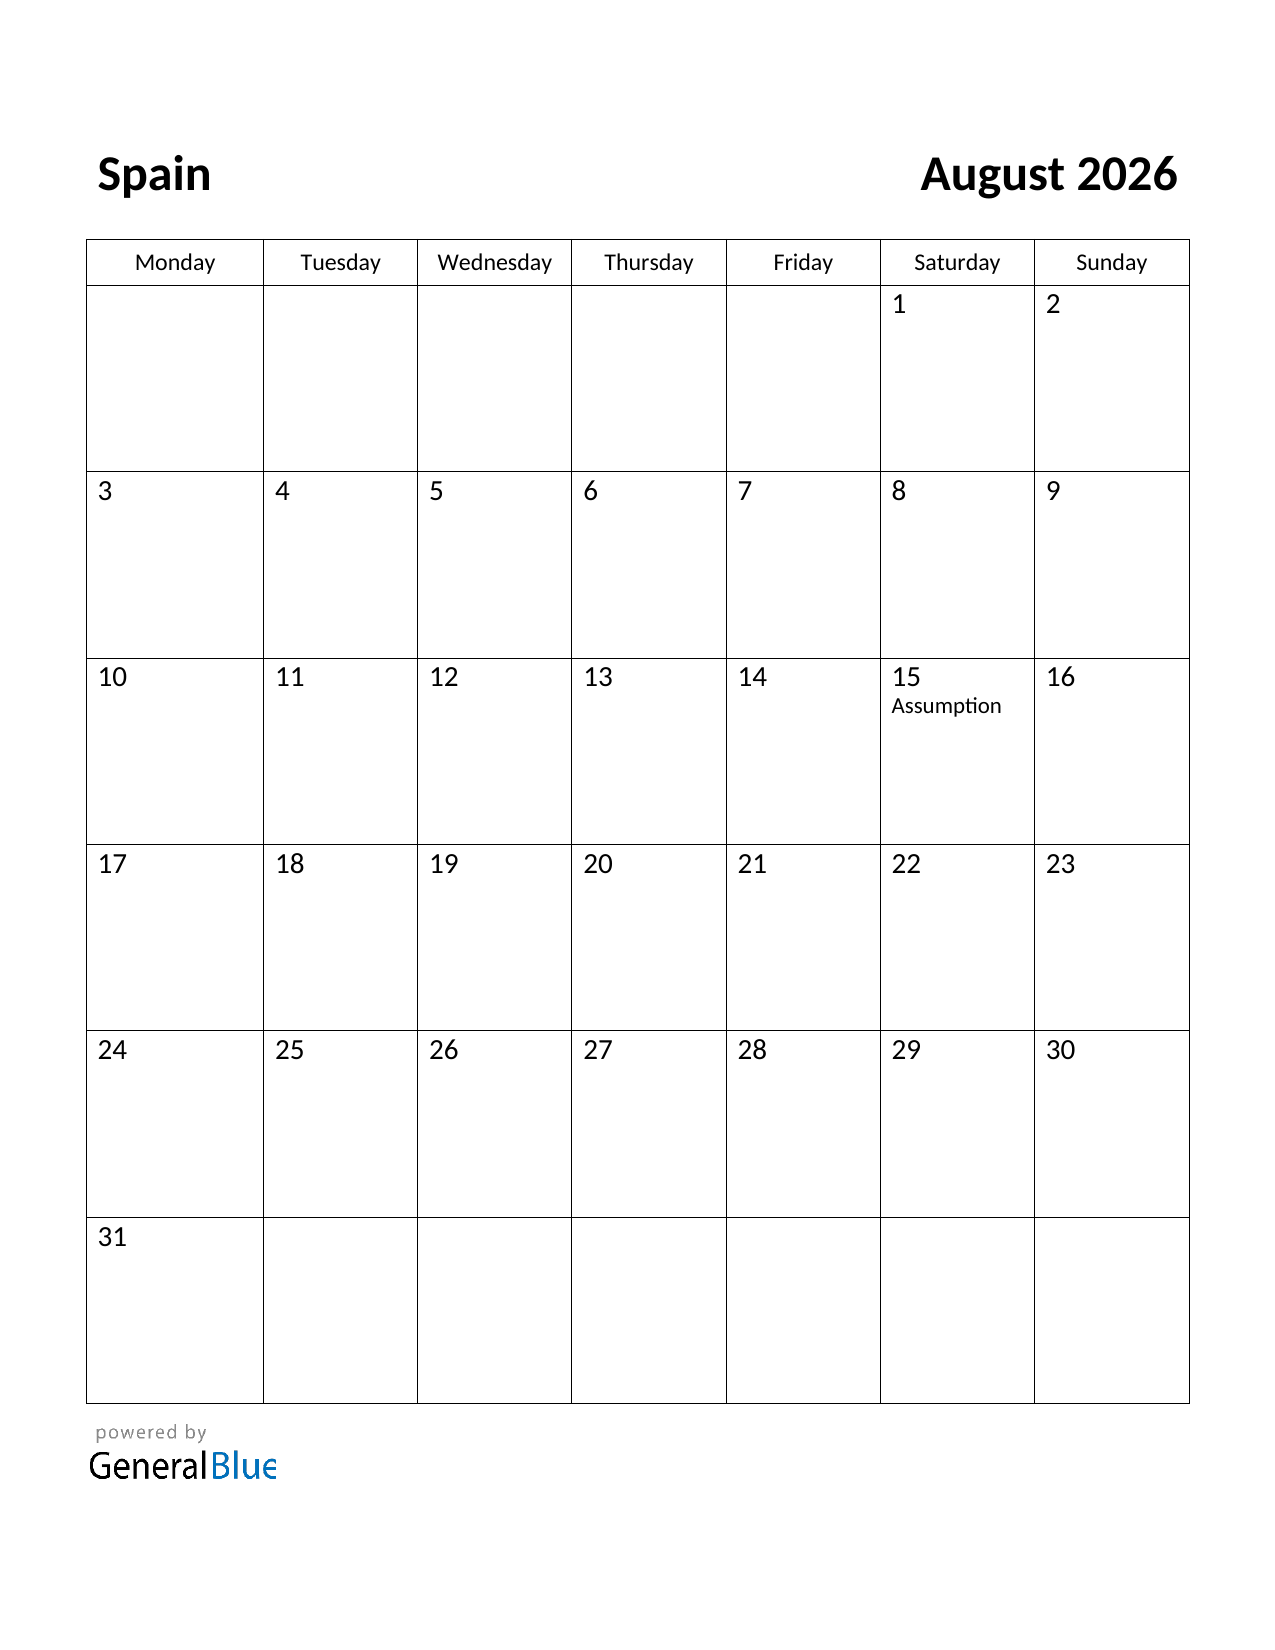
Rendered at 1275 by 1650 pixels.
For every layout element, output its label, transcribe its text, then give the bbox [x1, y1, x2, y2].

table_cell 21 [727, 845, 880, 877]
table_cell 24 [87, 1031, 263, 1064]
table_cell 14 [727, 659, 880, 691]
table_cell 22 [881, 845, 1034, 877]
table_cell Sunday [1035, 240, 1189, 284]
table_cell [881, 1064, 1034, 1217]
table_cell [264, 1218, 417, 1250]
table_header August 2026 [572, 105, 1189, 239]
table_cell [727, 1064, 880, 1217]
table_cell [572, 505, 726, 657]
table_cell [1035, 1064, 1189, 1217]
table_cell [1035, 505, 1189, 657]
table_cell 3 [87, 472, 263, 504]
table_cell [264, 691, 417, 844]
table_cell 5 [418, 472, 571, 504]
table_cell [87, 286, 263, 318]
table_cell 20 [572, 845, 726, 877]
table_cell Friday [727, 240, 880, 284]
table_cell [727, 318, 880, 471]
table_cell [572, 1250, 726, 1403]
table_cell [87, 1250, 263, 1403]
table_cell [881, 505, 1034, 657]
table_cell [572, 878, 726, 1030]
table_cell 12 [418, 659, 571, 691]
table_cell [572, 1064, 726, 1217]
table_cell 25 [264, 1031, 417, 1064]
table_cell Thursday [572, 240, 726, 284]
picture [88, 1421, 276, 1484]
table_cell Wednesday [418, 240, 571, 284]
table_cell [418, 1218, 571, 1250]
table_cell 10 [87, 659, 263, 691]
table_cell [727, 878, 880, 1030]
table_cell Tuesday [264, 240, 417, 284]
table_cell [418, 1064, 571, 1217]
table_cell [264, 878, 417, 1030]
table_cell 4 [264, 472, 417, 504]
table_cell [264, 1064, 417, 1217]
table_cell [881, 1250, 1034, 1403]
table_cell [418, 1250, 571, 1403]
table_cell [418, 318, 571, 471]
table_cell 26 [418, 1031, 571, 1064]
table_cell 27 [572, 1031, 726, 1064]
table_cell [418, 878, 571, 1030]
table_cell 30 [1035, 1031, 1189, 1064]
table_cell 9 [1035, 472, 1189, 504]
table_cell [86, 1404, 1189, 1502]
table_cell 23 [1035, 845, 1189, 877]
table_cell 19 [418, 845, 571, 877]
table_header Spain [86, 105, 572, 239]
table_cell [264, 505, 417, 657]
table_cell [418, 691, 571, 844]
table_cell [87, 1064, 263, 1217]
table_cell [572, 691, 726, 844]
table_cell 28 [727, 1031, 880, 1064]
table_cell [572, 286, 726, 318]
table_cell 8 [881, 472, 1034, 504]
table_cell [881, 318, 1034, 471]
table_cell Assumption [881, 691, 1034, 844]
table_cell [418, 286, 571, 318]
table_cell [264, 318, 417, 471]
table_cell 29 [881, 1031, 1034, 1064]
table_cell 7 [727, 472, 880, 504]
table_cell 13 [572, 659, 726, 691]
table_cell [1035, 691, 1189, 844]
table_cell 11 [264, 659, 417, 691]
table_cell [87, 691, 263, 844]
table_cell [87, 505, 263, 657]
table_cell [87, 318, 263, 471]
table_cell [727, 1218, 880, 1250]
table_cell [1035, 1218, 1189, 1250]
table_cell 2 [1035, 286, 1189, 318]
table_cell [881, 1218, 1034, 1250]
table_cell [87, 878, 263, 1030]
table_cell 1 [881, 286, 1034, 318]
table_cell 18 [264, 845, 417, 877]
table_cell [572, 318, 726, 471]
table_cell [1035, 1250, 1189, 1403]
table_cell 15 [881, 659, 1034, 691]
table_cell Saturday [881, 240, 1034, 284]
table_cell 17 [87, 845, 263, 877]
table_cell 16 [1035, 659, 1189, 691]
table_cell 31 [87, 1218, 263, 1250]
table_cell [727, 286, 880, 318]
table_cell [727, 1250, 880, 1403]
table_cell [264, 1250, 417, 1403]
table_cell Monday [87, 240, 263, 284]
table_cell [881, 878, 1034, 1030]
table_cell [727, 505, 880, 657]
table_cell [727, 691, 880, 844]
table_cell [1035, 318, 1189, 471]
table_cell 6 [572, 472, 726, 504]
table_cell [1035, 878, 1189, 1030]
table_cell [264, 286, 417, 318]
table_cell [572, 1218, 726, 1250]
table_cell [418, 505, 571, 657]
